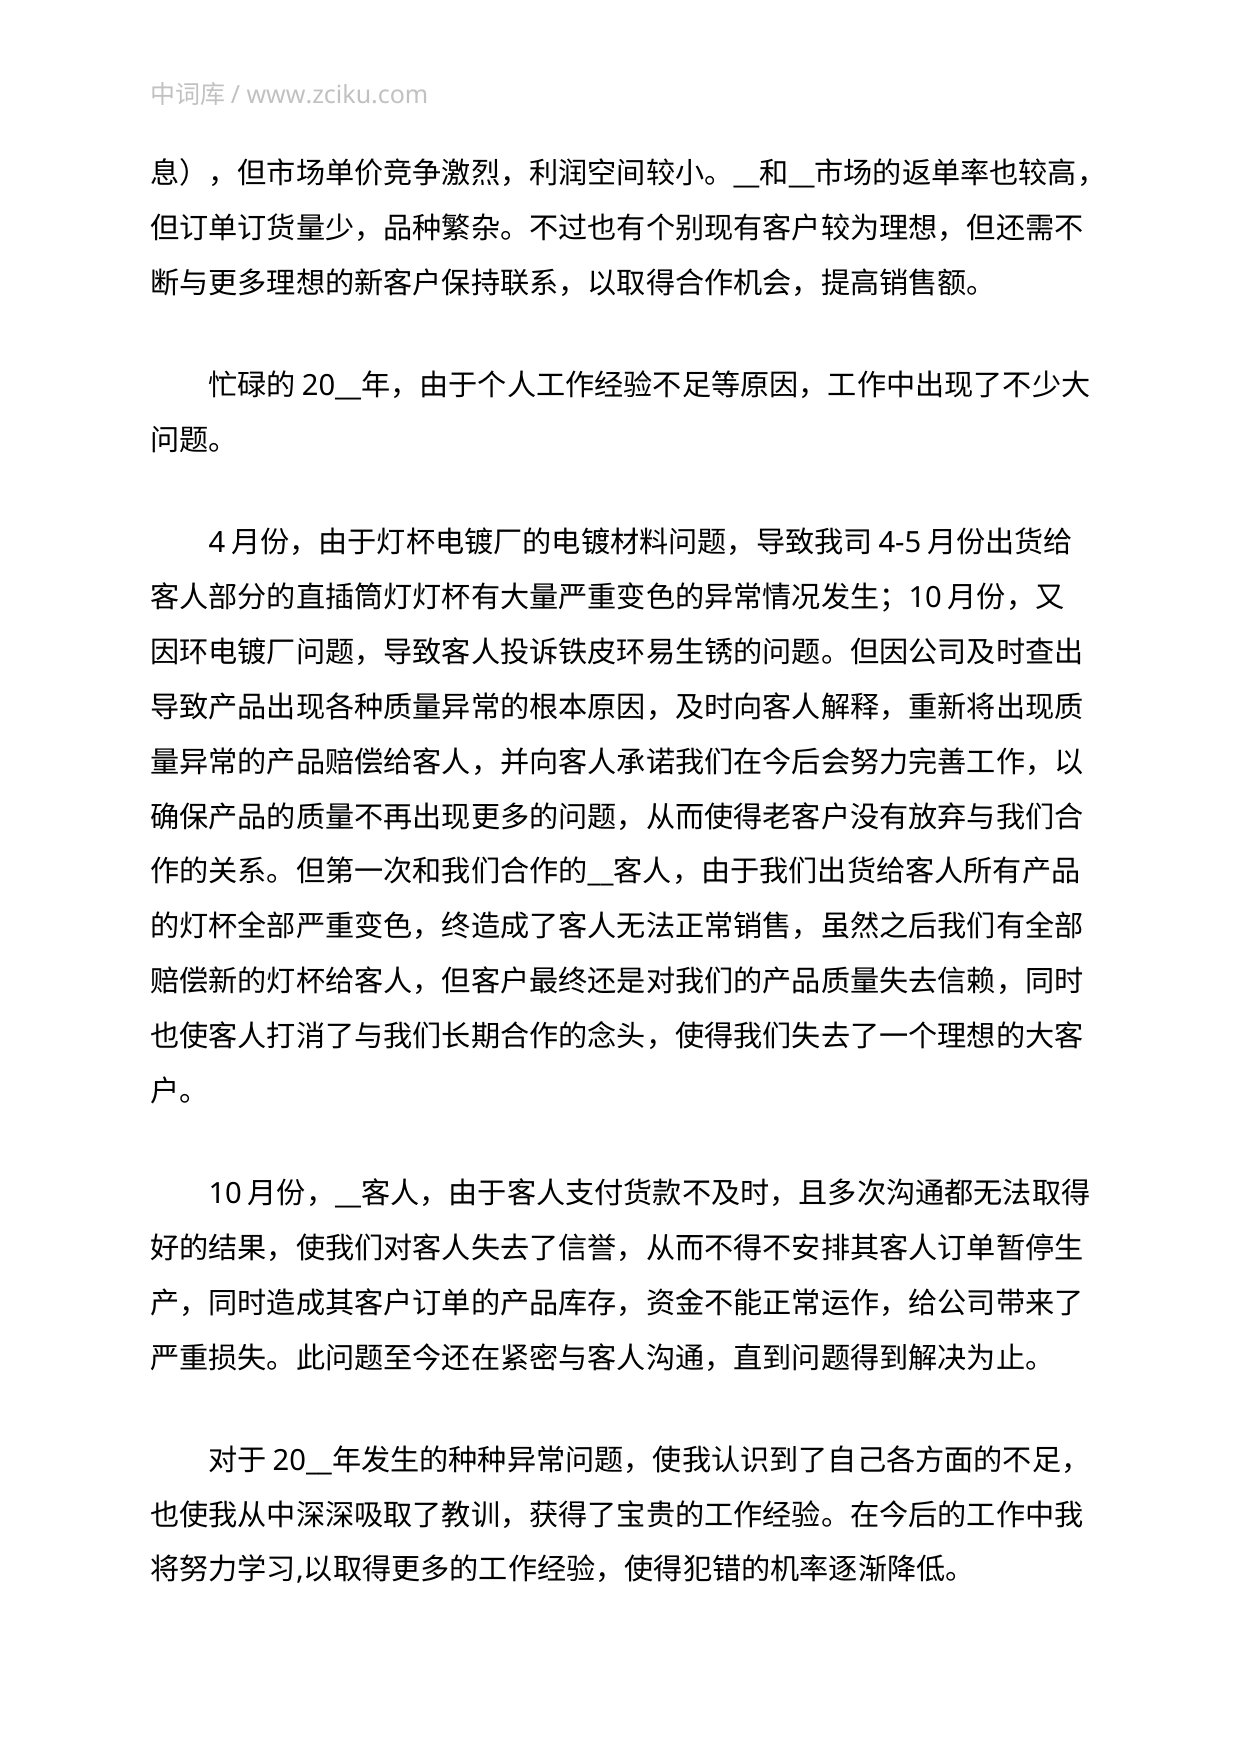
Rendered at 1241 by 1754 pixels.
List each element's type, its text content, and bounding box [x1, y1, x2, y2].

text 忙碌的20__年，由于个人工作经验不足等原因，工作中出现了不少大问题。 [150, 362, 1090, 459]
text 10月份，__客人，由于客人支付货款不及时，且多次沟通都无法取得好的结果，使我们对客人失去了信誉，从而不得不安排其客人订单暂停生产，同时造成其客户订单的产品库存，资金不能正常运作，给公司带来了严重损失。此问题至今还在紧密与客人沟通，直到问题得到解决为止。 [150, 1169, 1090, 1377]
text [150, 150, 1090, 302]
text 对于20__年发生的种种异常问题，使我认识到了自己各方面的不足，也使我从中深深吸取了教训，获得了宝贵的工作经验。在今后的工作中我将努力学习,以取得更多的工作经验，使得犯错的机率逐渐降低。 [150, 1436, 1090, 1588]
text 4月份，由于灯杯电镀厂的电镀材料问题，导致我司4-5月份出货给客人部分的直插筒灯灯杯有大量严重变色的异常情况发生；10月份，又因环电镀厂问题，导致客人投诉铁皮环易生锈的问题。但因公司及时查出导致产品出现各种质量异常的根本原因，及时向客人解释，重新将出现质量异常的产品赔偿给客人，并向客人承诺我们在今后会努力完善工作，以确保产品的质量不再出现更多的问题，从而使得老客户没有放弃与我们合作的关系。但第一次和我们合作的__客人，由于我们出货给客人所有产品的灯杯全部严重变色，终造成了客人无法正常销售，虽然之后我们有全部赔偿新的灯杯给客人，但客户最终还是对我们的产品质量失去信赖，同时也使客人打消了与我们长期合作的念头，使得我们失去了一个理想的大客户。 [150, 518, 1090, 1110]
